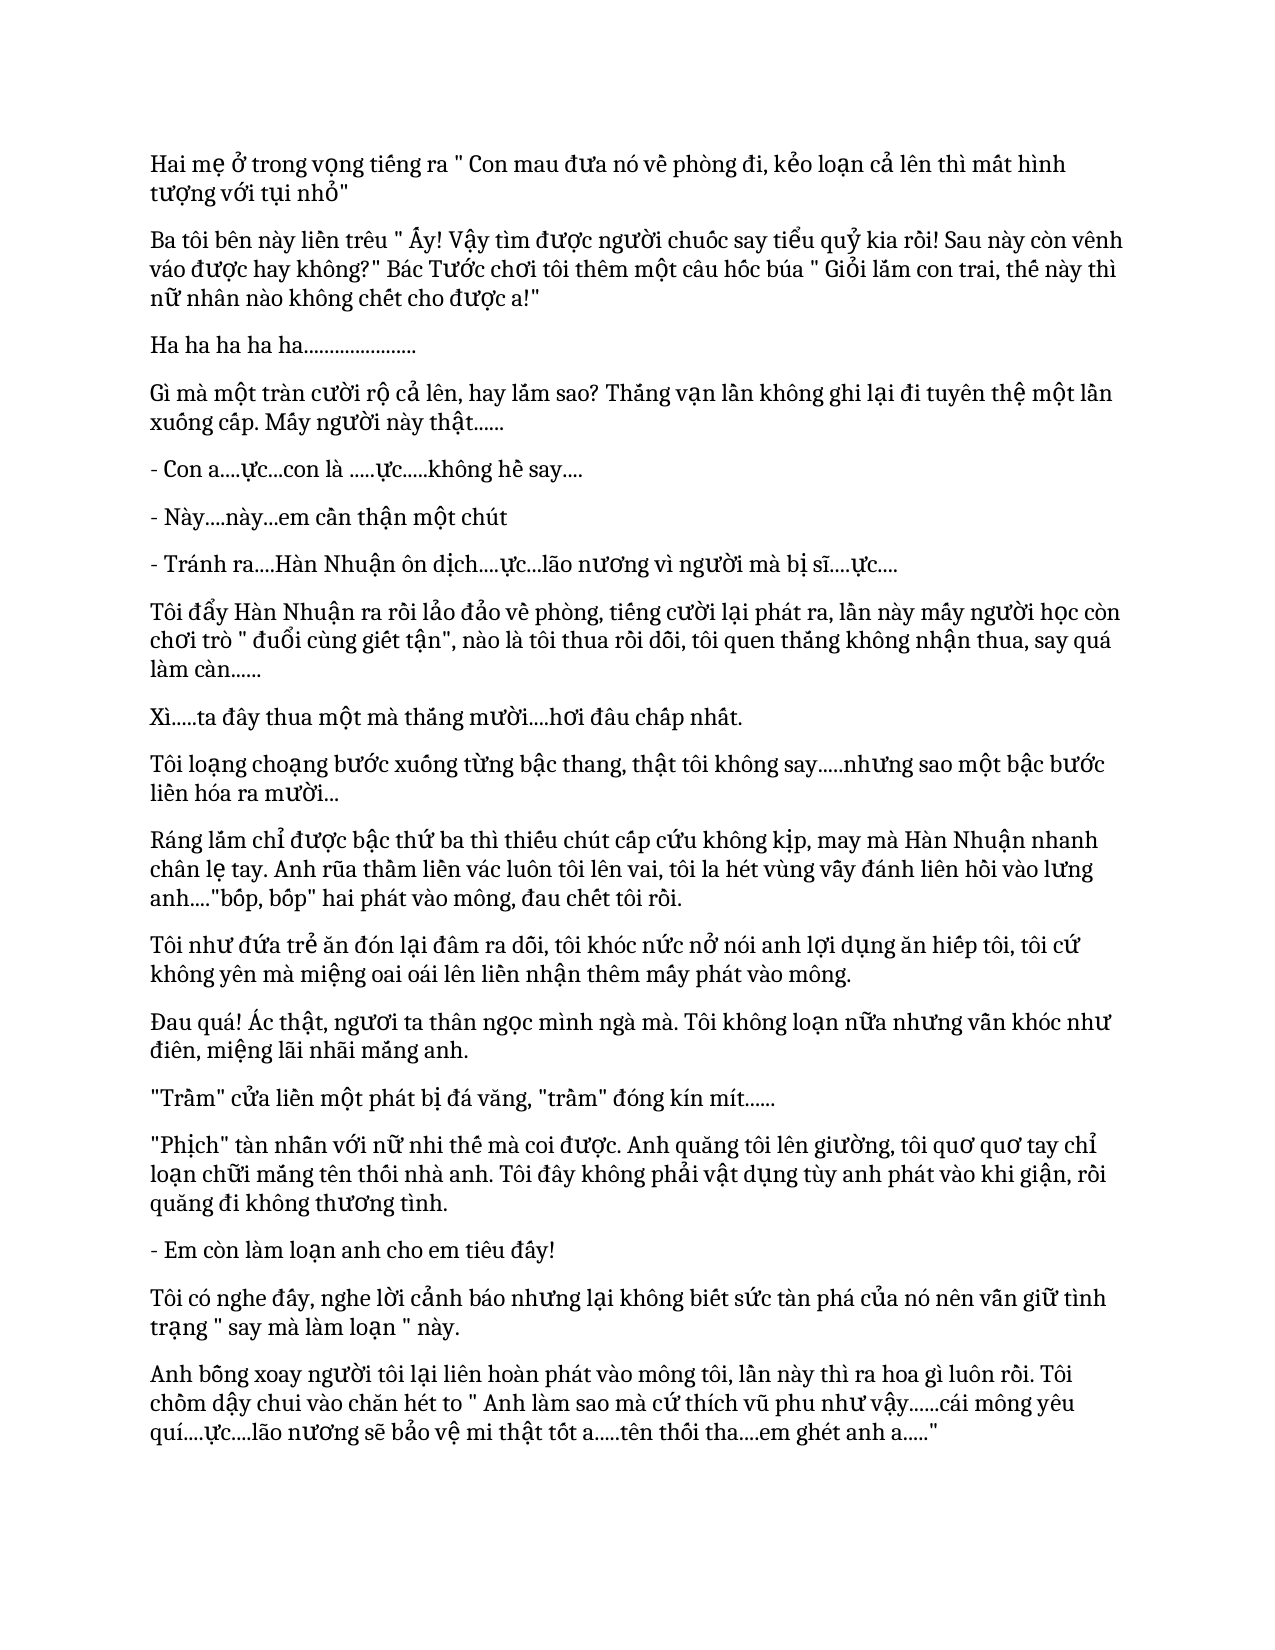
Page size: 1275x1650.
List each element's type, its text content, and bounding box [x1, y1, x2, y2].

text - Tránh ra....Hàn Nhuận ôn dịch....ực...lão nương vì người mà bị sĩ....ực.... [150, 550, 1125, 579]
text Tôi loạng choạng bước xuống từng bậc thang, thật tôi không say.....nhưng sao một bậc bước liền hóa ra mười... [150, 750, 1125, 807]
text Ha ha ha ha ha...................... [150, 331, 1125, 360]
text Tôi đẩy Hàn Nhuận ra rồi lảo đảo về phòng, tiếng cười lại phát ra, lần này mấy người học còn chơi trò " đuổi cùng giết tận", nào là tôi thua rồi dỗi, tôi quen thắng không nhận thua, say quá làm càn...... [150, 597, 1125, 684]
text - Em còn làm loạn anh cho em tiêu đấy! [150, 1236, 1125, 1265]
text Ráng lắm chỉ được bậc thứ ba thì thiếu chút cấp cứu không kịp, may mà Hàn Nhuận nhanh chân lẹ tay. Anh rũa thầm liền vác luôn tôi lên vai, tôi la hét vùng vẫy đánh liên hồi vào lưng anh...."bốp, bốp" hai phát vào mông, đau chết tôi rồi. [150, 826, 1125, 912]
text Đau quá! Ác thật, ngươi ta thân ngọc mình ngà mà. Tôi không loạn nữa nhưng vẫn khóc như điên, miệng lãi nhãi mắng anh. [150, 1007, 1125, 1065]
text Gì mà một tràn cười rộ cả lên, hay lắm sao? Thắng vạn lần không ghi lại đi tuyên thệ một lần xuống cấp. Mấy người này thật...... [150, 379, 1125, 436]
text "Phịch" tàn nhẫn với nữ nhi thế mà coi được. Anh quăng tôi lên giường, tôi quơ quơ tay chỉ loạn chữi mắng tên thối nhà anh. Tôi đây không phải vật dụng tùy anh phát vào khi giận, rồi quăng đi không thương tình. [150, 1131, 1125, 1217]
text Xì.....ta đây thua một mà thắng mười....hơi đâu chấp nhất. [150, 702, 1125, 731]
text Anh bỗng xoay người tôi lại liên hoàn phát vào mông tôi, lần này thì ra hoa gì luôn rồi. Tôi chồm dậy chui vào chăn hét to " Anh làm sao mà cứ thích vũ phu như vậy......cái mông yêu quí....ực....lão nương sẽ bảo vệ mi thật tốt a.....tên thối tha....em ghét anh a....." [150, 1360, 1125, 1446]
text Hai mẹ ở trong vọng tiếng ra " Con mau đưa nó về phòng đi, kẻo loạn cả lên thì mất hình tượng với tụi nhỏ" [150, 150, 1125, 207]
text Tôi như đứa trẻ ăn đón lại đâm ra dỗi, tôi khóc nức nở nói anh lợi dụng ăn hiếp tôi, tôi cứ không yên mà miệng oai oái lên liền nhận thêm mấy phát vào mông. [150, 931, 1125, 989]
text - Này....này...em cần thận một chút [150, 502, 1125, 531]
text Tôi có nghe đấy, nghe lời cảnh báo nhưng lại không biết sức tàn phá của nó nên vẫn giữ tình trạng " say mà làm loạn " này. [150, 1284, 1125, 1341]
text Ba tôi bên này liền trêu " Ấy! Vậy tìm được người chuốc say tiểu quỷ kia rồi! Sau này còn vênh váo được hay không?" Bác Tước chơi tôi thêm một câu hốc búa " Giỏi lắm con trai, thế này thì nữ nhân nào không chết cho được a!" [150, 226, 1125, 312]
text - Con a....ực...con là .....ực.....không hề say.... [150, 455, 1125, 484]
text "Trầm" cửa liền một phát bị đá văng, "trầm" đóng kín mít...... [150, 1084, 1125, 1112]
